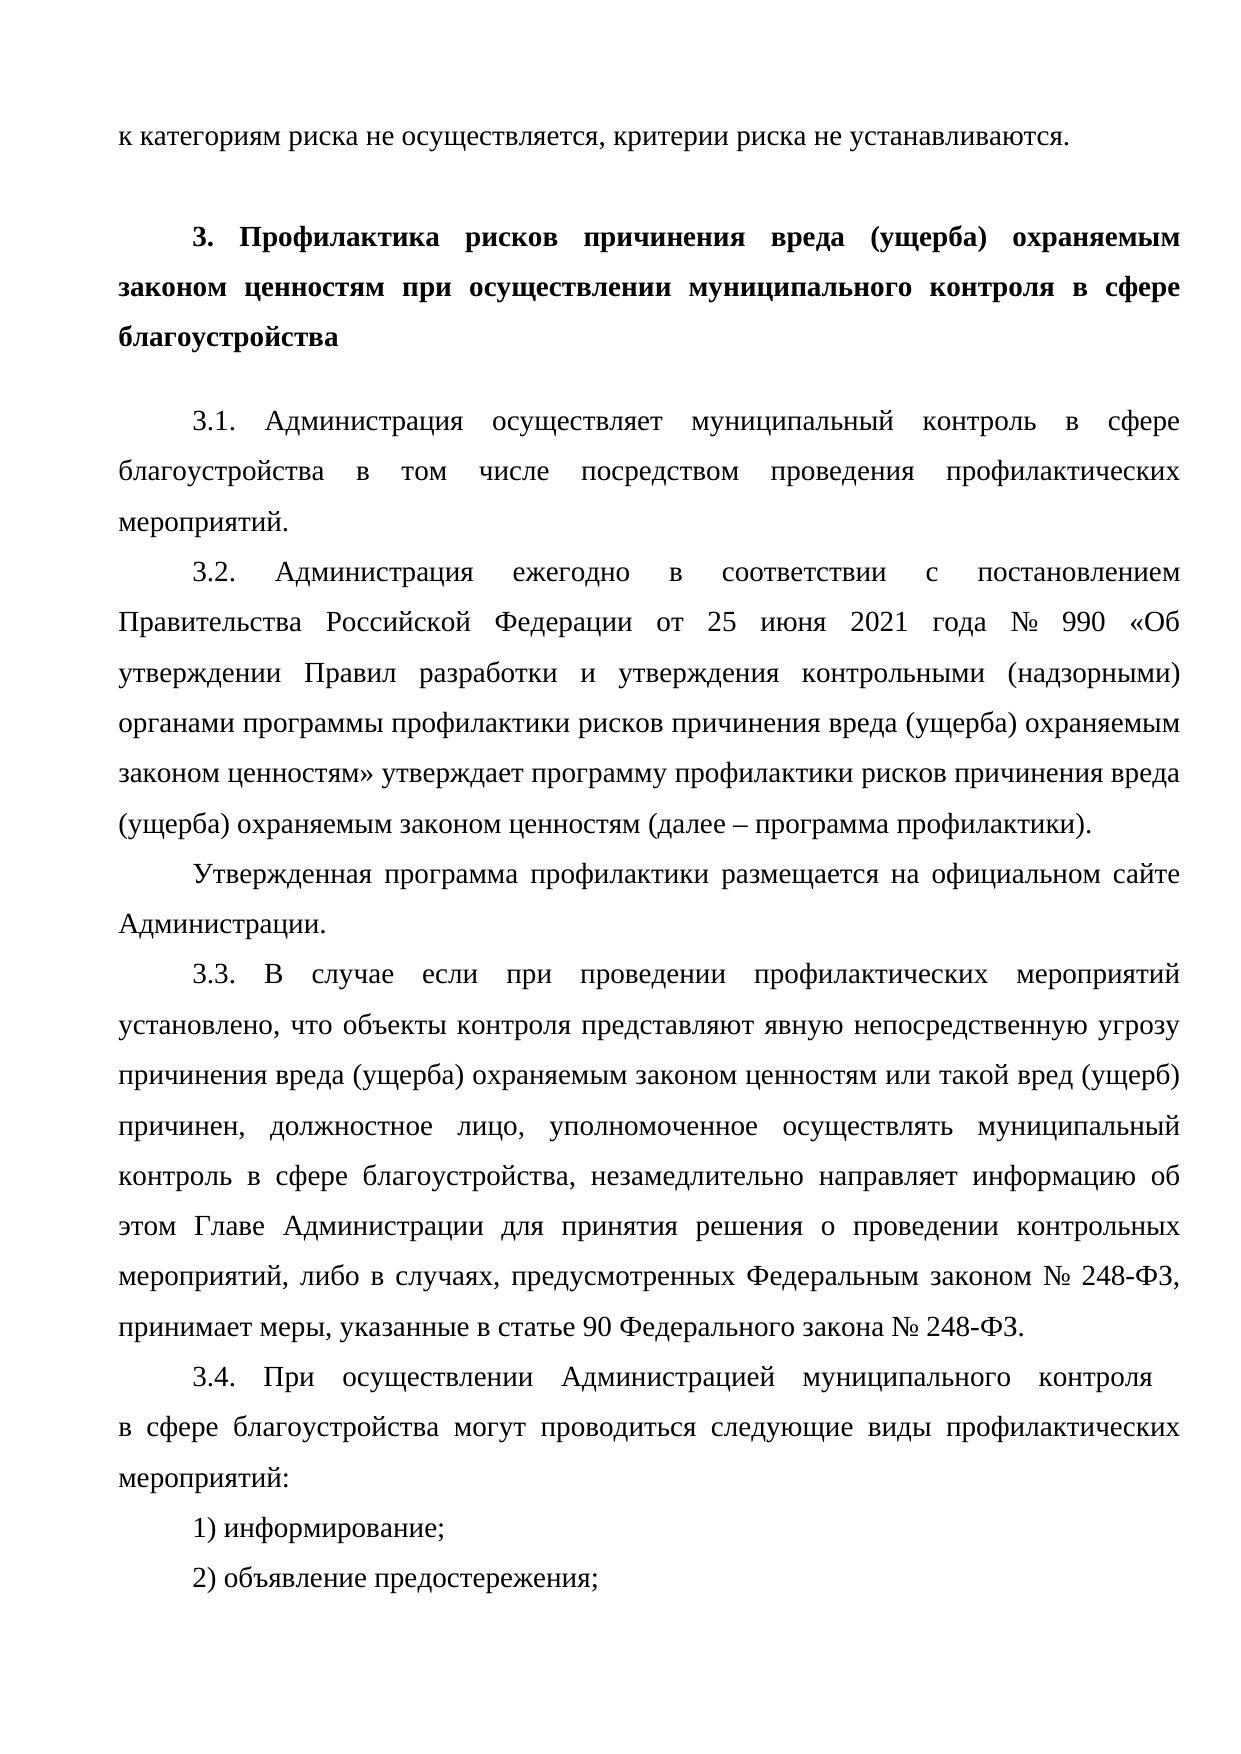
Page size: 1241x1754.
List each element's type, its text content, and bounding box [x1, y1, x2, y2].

text 2) объявление предостережения; [118, 1560, 1181, 1594]
text 3.3. В случае если при проведении профилактических мероприятий установлено, что объекты контроля представляют явную непосредственную угрозу причинения вреда (ущерба) охраняемым законом ценностям или такой вред (ущерб) причинен, должностное лицо, уполномоченное осуществлять муниципальный контроль в сфере благоустройства, незамедлительно направляет информацию об этом Главе Администрации для принятия решения о проведении контрольных мероприятий, либо в случаях, предусмотренных Федеральным законом № 248-ФЗ, принимает меры, указанные в статье 90 Федерального закона № 248-ФЗ. [118, 957, 1181, 1342]
text Утвержденная программа профилактики размещается на официальном сайте Администрации. [118, 856, 1181, 940]
text 1) информирование; [118, 1510, 1181, 1544]
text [118, 118, 1181, 152]
text 3.1. Администрация осуществляет муниципальный контроль в сфере благоустройства в том числе посредством проведения профилактических мероприятий. [118, 403, 1181, 537]
text 3.4. При осуществлении Администрацией муниципального контроля в сфере благоустройства могут проводиться следующие виды профилактических мероприятий: [118, 1359, 1181, 1493]
text 3.2. Администрация ежегодно в соответствии с постановлением Правительства Российской Федерации от 25 июня 2021 года № 990 «Об утверждении Правил разработки и утверждения контрольными (надзорными) органами программы профилактики рисков причинения вреда (ущерба) охраняемым законом ценностям» утверждает программу профилактики рисков причинения вреда (ущерба) охраняемым законом ценностям (далее – программа профилактики). [118, 554, 1181, 839]
text 3. Профилактика рисков причинения вреда (ущерба) охраняемым законом ценностям при осуществлении муниципального контроля в сфере благоустройства [118, 219, 1181, 353]
